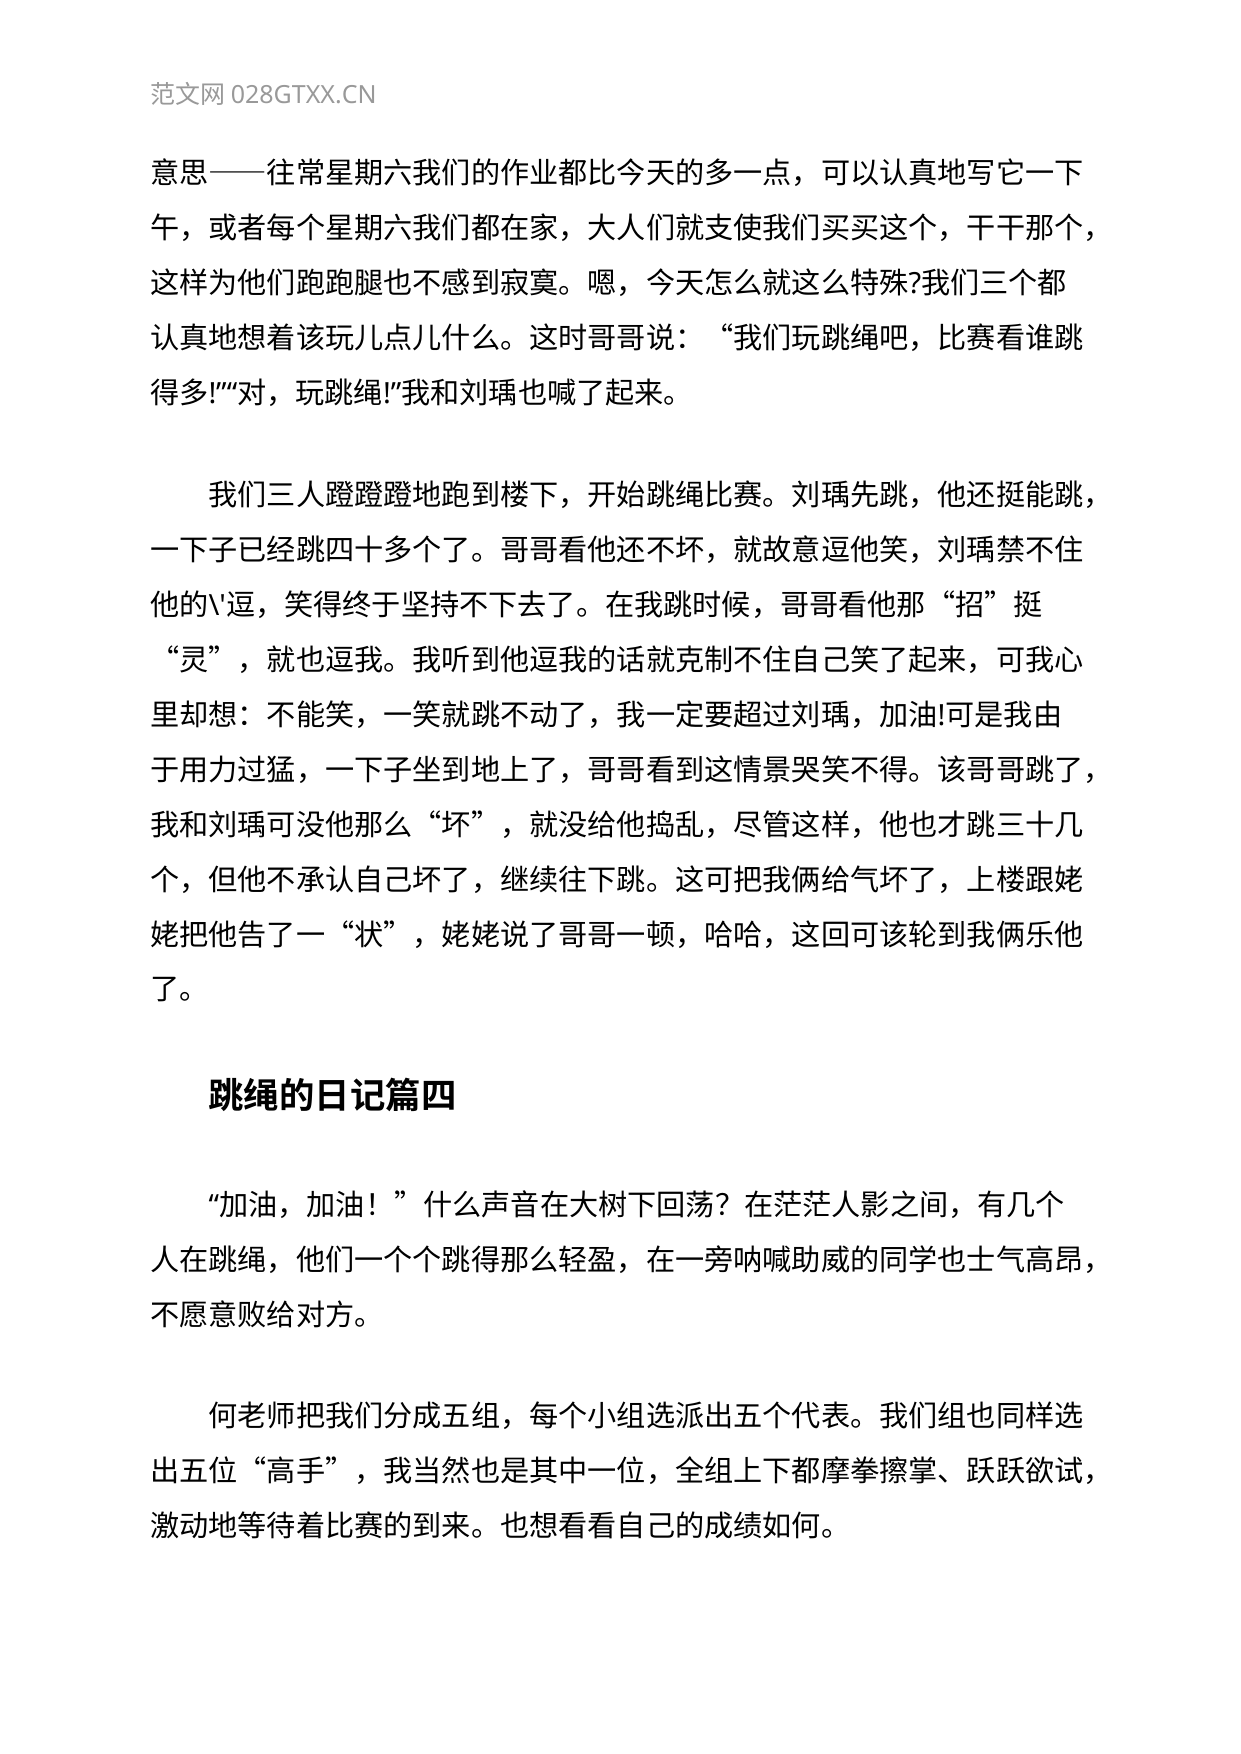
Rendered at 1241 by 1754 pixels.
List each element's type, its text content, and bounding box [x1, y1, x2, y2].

text “加油，加油！”什么声音在大树下回荡？在茫茫人影之间，有几个人在跳绳，他们一个个跳得那么轻盈，在一旁呐喊助威的同学也士气高昂，不愿意败给对方。 [150, 1181, 1090, 1333]
text 何老师把我们分成五组，每个小组选派出五个代表。我们组也同样选出五位“高手”，我当然也是其中一位，全组上下都摩拳擦掌、跃跃欲试，激动地等待着比赛的到来。也想看看自己的成绩如何。 [150, 1393, 1090, 1545]
text 跳绳的日记篇四 [150, 1068, 1090, 1119]
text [150, 150, 1090, 412]
text 我们三人蹬蹬蹬地跑到楼下，开始跳绳比赛。刘瑀先跳，他还挺能跳，一下子已经跳四十多个了。哥哥看他还不坏，就故意逗他笑，刘瑀禁不住他的\'逗，笑得终于坚持不下去了。在我跳时候，哥哥看他那“招”挺“灵”，就也逗我。我听到他逗我的话就克制不住自己笑了起来，可我心里却想：不能笑，一笑就跳不动了，我一定要超过刘瑀，加油!可是我由于用力过猛，一下子坐到地上了，哥哥看到这情景哭笑不得。该哥哥跳了，我和刘瑀可没他那么“坏”，就没给他捣乱，尽管这样，他也才跳三十几个，但他不承认自己坏了，继续往下跳。这可把我俩给气坏了，上楼跟姥姥把他告了一“状”，姥姥说了哥哥一顿，哈哈，这回可该轮到我俩乐他了。 [150, 472, 1090, 1008]
